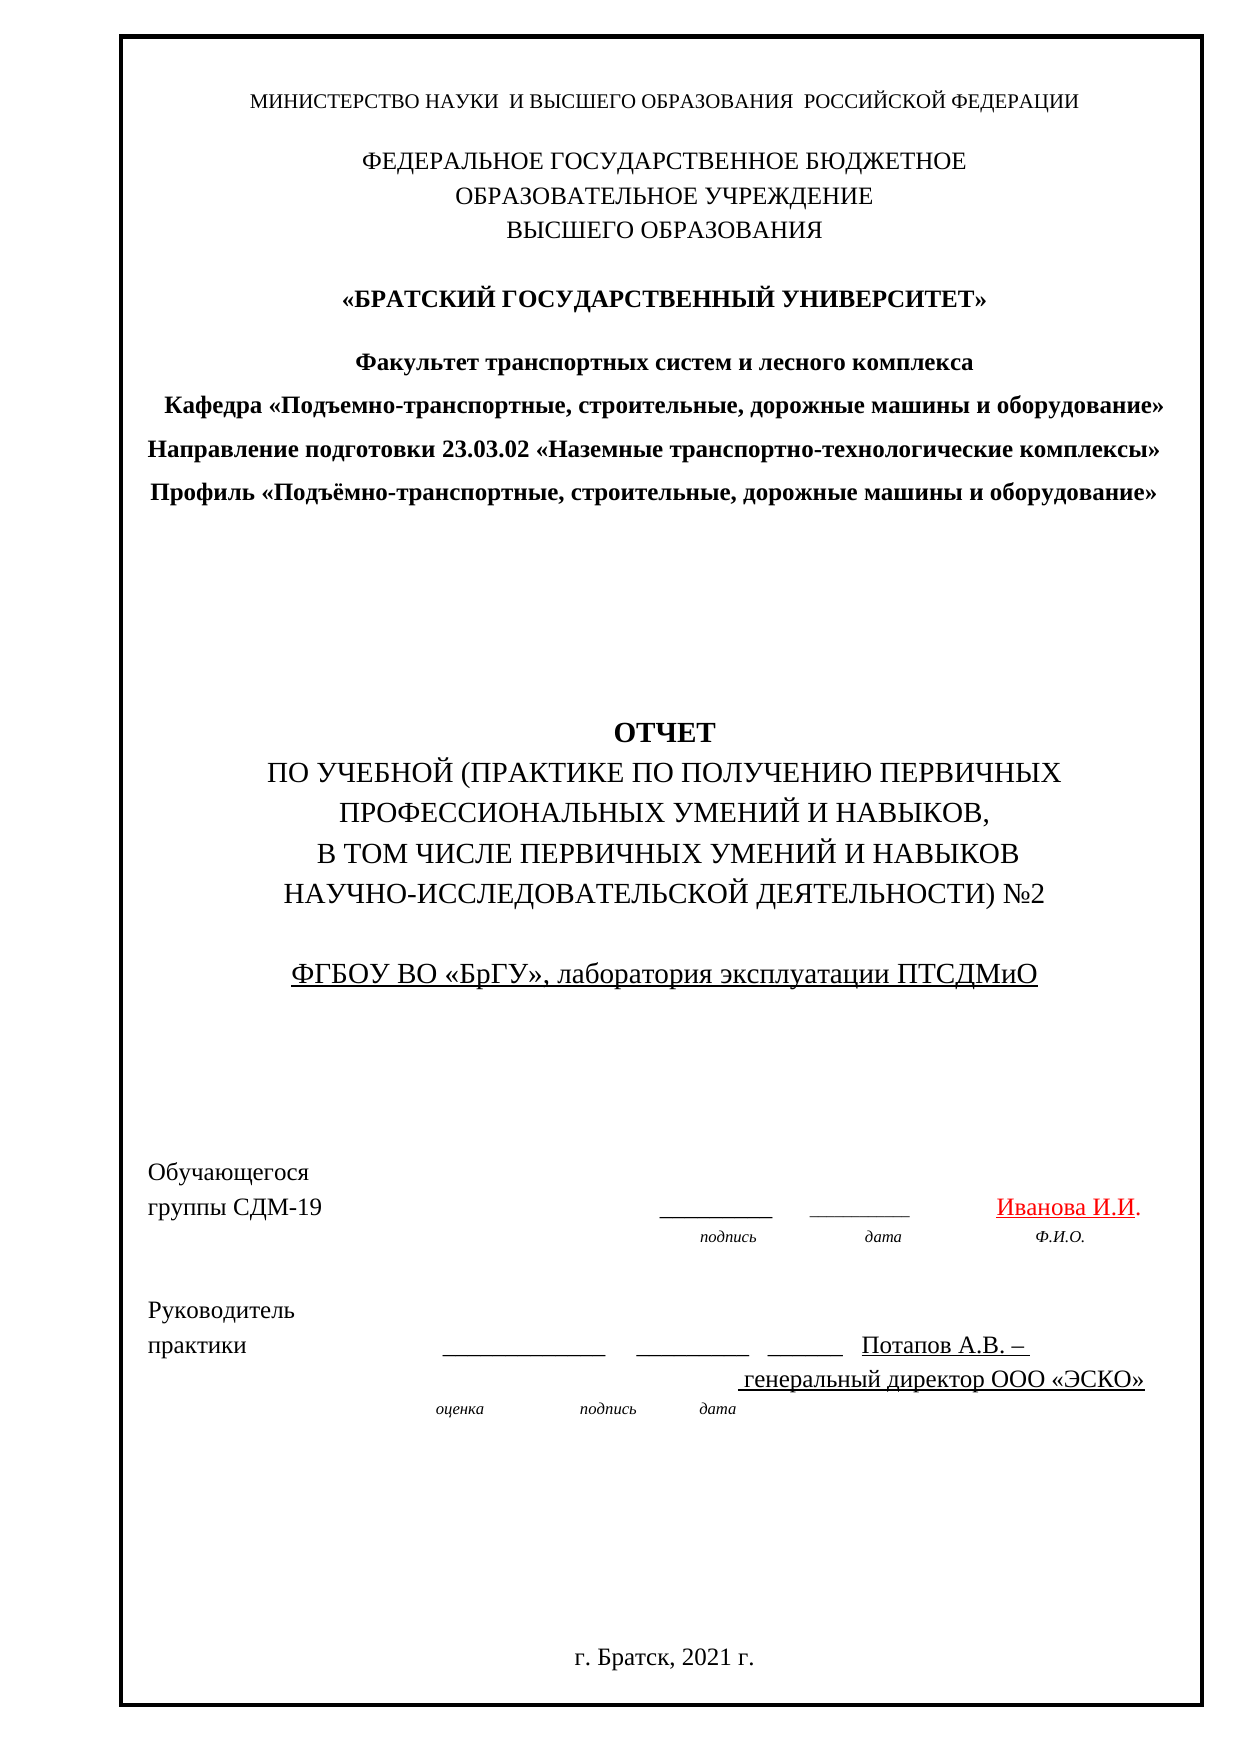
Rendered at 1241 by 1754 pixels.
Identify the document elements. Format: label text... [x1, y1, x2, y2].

text Обучающегося [148, 1157, 1181, 1186]
text Направление подготовки 23.03.02 «Наземные транспортно-технологические комплексы» [110, 434, 1198, 462]
text подпись дата Ф.И.О. [443, 1226, 1181, 1246]
text оценка подпись дата [148, 1399, 1181, 1418]
text ВЫСШЕГО ОБРАЗОВАНИЯ [148, 215, 1181, 244]
text Кафедра «Подъемно-транспортные, строительные, дорожные машины и оборудование» [148, 391, 1181, 419]
text практики _____________ _________ ______ Потапов А.В. – [148, 1330, 1181, 1358]
text Профиль «Подъёмно-транспортные, строительные, дорожные машины и оборудование» [110, 477, 1198, 506]
text МИНИСТЕРСТВО НАУКИ И ВЫСШЕГО ОБРАЗОВАНИЯ РОССИЙСКОЙ ФЕДЕРАЦИИ [148, 89, 1181, 113]
text г. Братск, 2021 г. [148, 1642, 1181, 1671]
text генеральный директор ООО «ЭСКО» [738, 1364, 1181, 1393]
subtitle «БРАТСКИЙ ГОСУДАРСТВЕННЫЙ УНИВЕРСИТЕТ» [148, 284, 1181, 313]
text НАУЧНО-ИССЛЕДОВАТЕЛЬСКОЙ ДЕЯТЕЛЬНОСТИ) №2 [148, 876, 1181, 909]
text ОБРАЗОВАТЕЛЬНОЕ УЧРЕЖДЕНИЕ [148, 181, 1181, 209]
text группы СДМ-19 _________ ____________ Иванова И.И. [148, 1192, 1181, 1221]
text ФГБОУ ВО «БрГУ», лаборатория эксплуатации ПТСДМиО [148, 956, 1181, 990]
text Руководитель [148, 1295, 1181, 1324]
text Факультет транспортных систем и лесного комплекса [148, 347, 1181, 376]
text ФЕДЕРАЛЬНОЕ ГОСУДАРСТВЕННОЕ БЮДЖЕТНОЕ [148, 146, 1181, 175]
text ПО УЧЕБНОЙ (ПРАКТИКЕ ПО ПОЛУЧЕНИЮ ПЕРВИЧНЫХ ПРОФЕССИОНАЛЬНЫХ УМЕНИЙ И НАВЫКОВ, [148, 755, 1181, 829]
text ОТЧЕТ [148, 715, 1181, 749]
text В ТОМ ЧИСЛЕ ПЕРВИЧНЫХ УМЕНИЙ И НАВЫКОВ [148, 836, 1181, 869]
